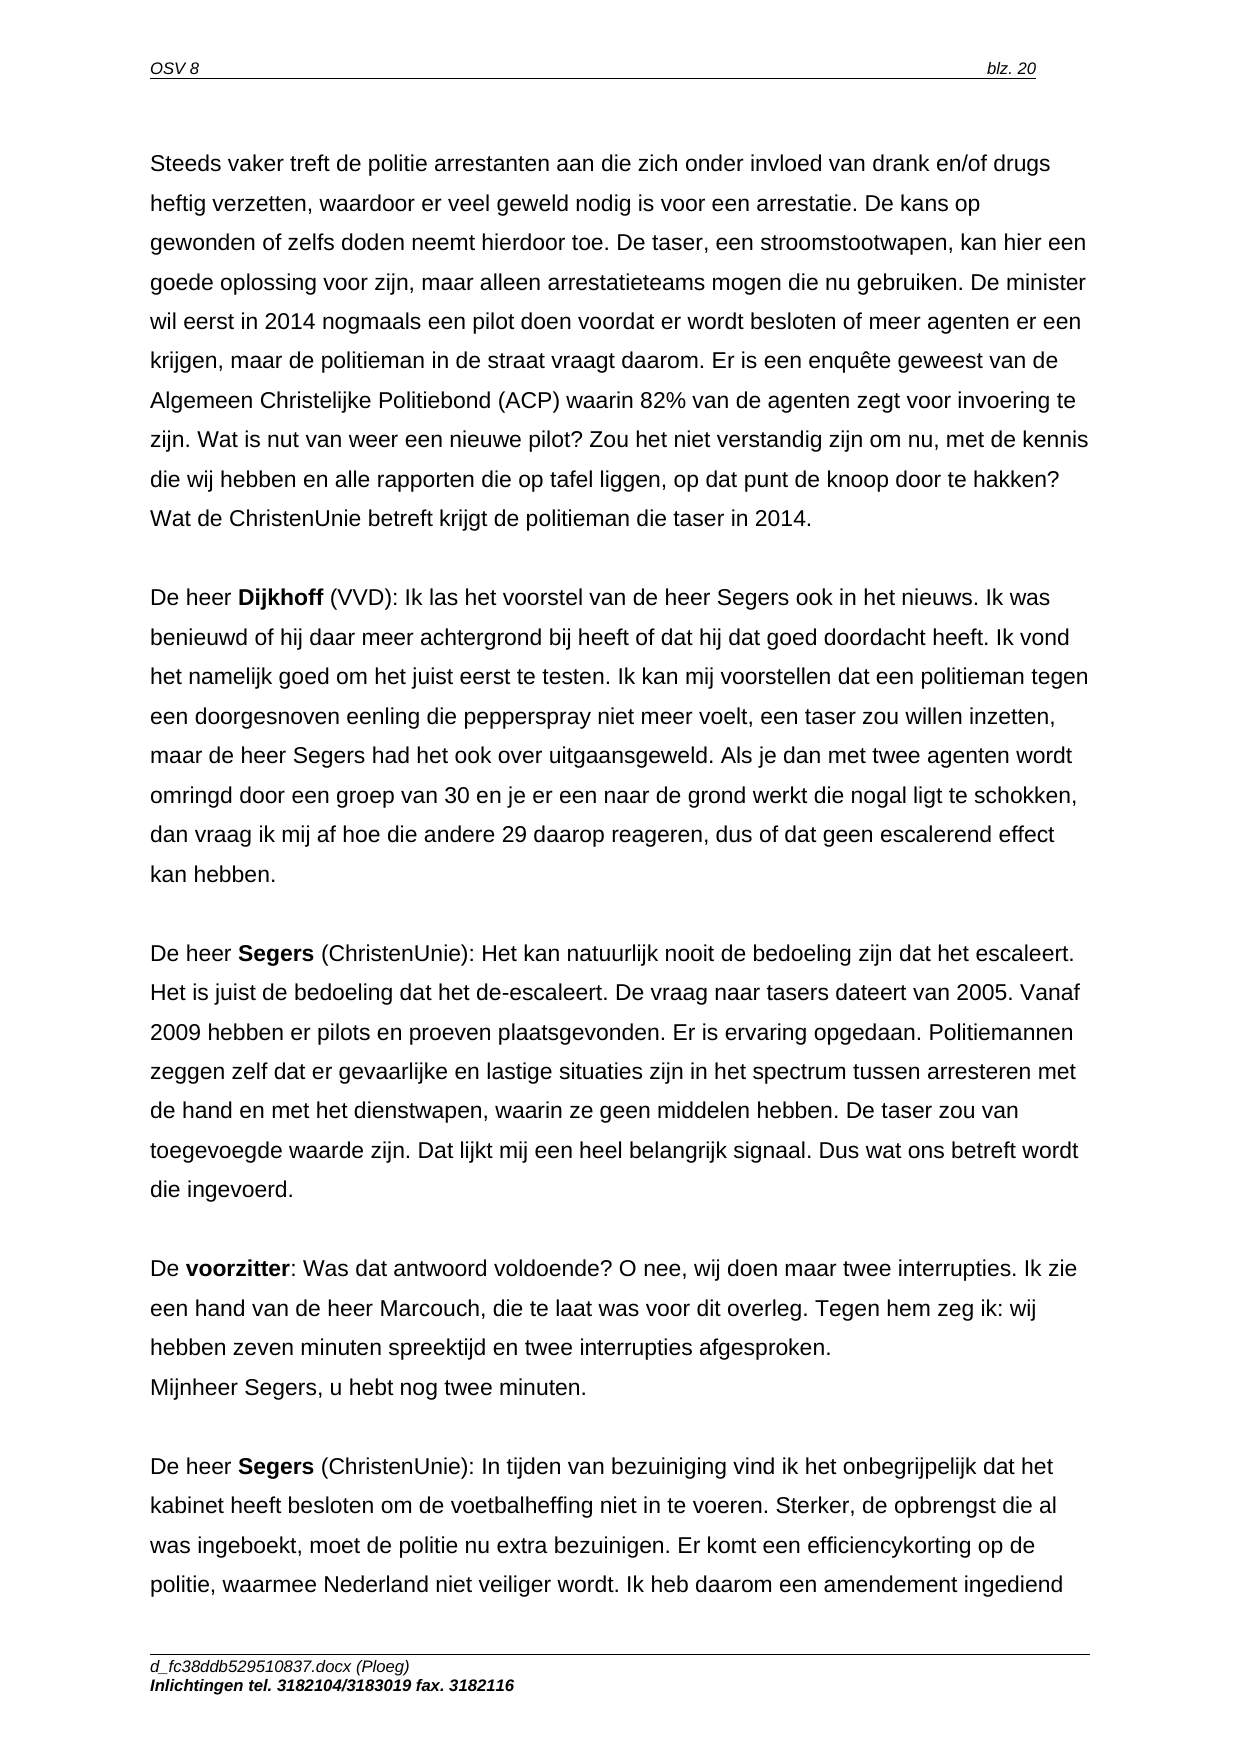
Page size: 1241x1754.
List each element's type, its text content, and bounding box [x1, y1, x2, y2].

text De voorzitter: Was dat antwoord voldoende? O nee, wij doen maar twee interrupties. Ik zie een hand van de heer Marcouch, die te laat was voor dit overleg. Tegen hem zeg ik: wij hebben zeven minuten spreektijd en twee interrupties afgesproken. [150, 1255, 1090, 1361]
text De heer Segers (ChristenUnie): Het kan natuurlijk nooit de bedoeling zijn dat het escaleert. Het is juist de bedoeling dat het de-escaleert. De vraag naar tasers dateert van 2005. Vanaf 2009 hebben er pilots en proeven plaatsgevonden. Er is ervaring opgedaan. Politiemannen zeggen zelf dat er gevaarlijke en lastige situaties zijn in het spectrum tussen arresteren met de hand en met het dienstwapen, waarin ze geen middelen hebben. De taser zou van toegevoegde waarde zijn. Dat lijkt mij een heel belangrijk signaal. Dus wat ons betreft wordt die ingevoerd. [150, 939, 1090, 1203]
text Steeds vaker treft de politie arrestanten aan die zich onder invloed van drank en/of drugs heftig verzetten, waardoor er veel geweld nodig is voor een arrestatie. De kans op gewonden of zelfs doden neemt hierdoor toe. De taser, een stroomstootwapen, kan hier een goede oplossing voor zijn, maar alleen arrestatieteams mogen die nu gebruiken. De minister wil eerst in 2014 nogmaals een pilot doen voordat er wordt besloten of meer agenten er een krijgen, maar de politieman in de straat vraagt daarom. Er is een enquête geweest van de Algemeen Christelijke Politiebond (ACP) waarin 82% van de agenten zegt voor invoering te zijn. Wat is nut van weer een nieuwe pilot? Zou het niet verstandig zijn om nu, met de kennis die wij hebben en alle rapporten die op tafel liggen, op dat punt de knoop door te hakken? Wat de ChristenUnie betreft krijgt de politieman die taser in 2014. [150, 150, 1090, 532]
text De heer Dijkhoff (VVD): Ik las het voorstel van de heer Segers ook in het nieuws. Ik was benieuwd of hij daar meer achtergrond bij heeft of dat hij dat goed doordacht heeft. Ik vond het namelijk goed om het juist eerst te testen. Ik kan mij voorstellen dat een politieman tegen een doorgesnoven eenling die pepperspray niet meer voelt, een taser zou willen inzetten, maar de heer Segers had het ook over uitgaansgeweld. Als je dan met twee agenten wordt omringd door een groep van 30 en je er een naar de grond werkt die nogal ligt te schokken, dan vraag ik mij af hoe die andere 29 daarop reageren, dus of dat geen escalerend effect kan hebben. [150, 584, 1090, 887]
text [150, 1453, 1090, 1598]
text Mijnheer Segers, u hebt nog twee minuten. [150, 1374, 1090, 1400]
